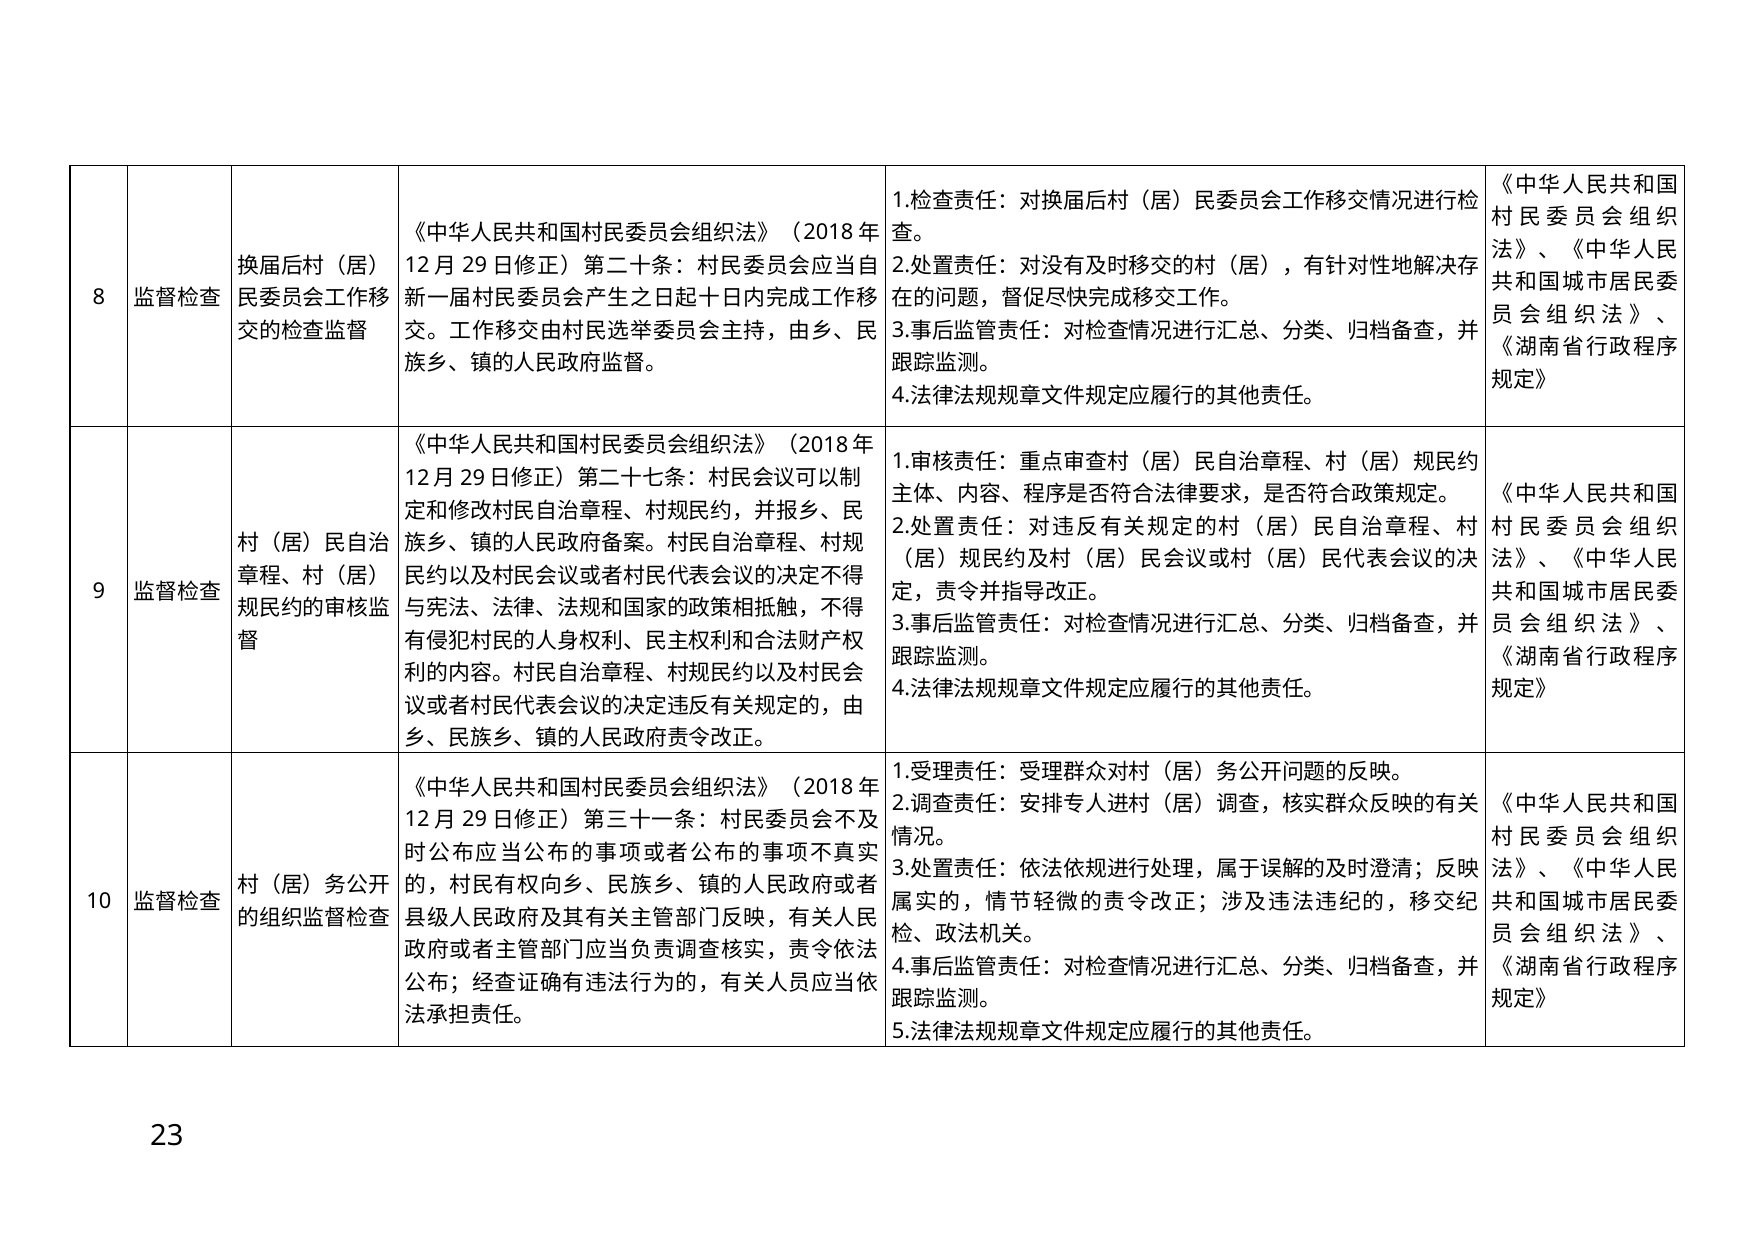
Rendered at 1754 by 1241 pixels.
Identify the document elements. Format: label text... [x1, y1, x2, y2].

table_cell 监督检查 [128, 166, 231, 426]
table_cell 村（居）务公开的组织监督检查 [232, 753, 398, 1046]
table_cell 《中华人民共和国村民委员会组织法》、《中华人民共和国城市居民委员会组织法》、《湖南省行政程序规定》 [1486, 166, 1684, 426]
table_cell 村（居）民自治章程、村（居）规民约的审核监督 [232, 427, 398, 752]
table_cell 1.检查责任：对换届后村（居）民委员会工作移交情况进行检查。 2.处置责任：对没有及时移交的村（居），有针对性地解决存在的问题，督促尽快完成移交工作。 3.事后监管责任：对检查情况进行汇总、分类、归档备查，并跟踪监测。 4.法律法规规章文件规定应履行的其他责任。 [886, 166, 1485, 426]
table_cell 8 [71, 166, 127, 426]
table_cell 审核责任：重点审查村（居）民自治章程、村（居）规民约主体、内容、程序是否符合法律要求，是否符合政策规定。 处置责任：对违反有关规定的村（居）民自治章程、村（居）规民约及村（居）民会议或村（居）民代表会议的决定，责令并指导改正。 事后监管责任：对检查情况进行汇总、分类、归档备查，并跟踪监测。 法律法规规章文件规定应履行的其他责任。 [886, 427, 1485, 752]
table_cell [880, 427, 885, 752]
table_cell 监督检查 [128, 427, 231, 752]
table_cell 《中华人民共和国村民委员会组织法》、《中华人民共和国城市居民委员会组织法》、《湖南省行政程序规定》 [1486, 753, 1684, 1046]
table_cell 监督检查 [128, 753, 231, 1046]
table_cell 《中华人民共和国村民委员会组织法》（2018年12月29日修正）第三十一条：村民委员会不及时公布应当公布的事项或者公布的事项不真实的，村民有权向乡、民族乡、镇的人民政府或者县级人民政府及其有关主管部门反映，有关人民政府或者主管部门应当负责调查核实，责令依法公布；经查证确有违法行为的，有关人员应当依法承担责任。 [399, 753, 885, 1046]
table_cell 10 [71, 753, 127, 1046]
table_cell 《中华人民共和国村民委员会组织法》、《中华人民共和国城市居民委员会组织法》、《湖南省行政程序规定》 [1486, 427, 1684, 752]
table_cell 《中华人民共和国村民委员会组织法》（2018年12月29日修正）第二十条：村民委员会应当自新一届村民委员会产生之日起十日内完成工作移交。工作移交由村民选举委员会主持，由乡、民族乡、镇的人民政府监督。 [399, 166, 885, 426]
table_cell 9 [71, 427, 127, 752]
table_cell 换届后村（居）民委员会工作移交的检查监督 [232, 166, 398, 426]
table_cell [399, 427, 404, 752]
table_cell 受理责任：受理群众对村（居）务公开问题的反映。 调查责任：安排专人进村（居）调查，核实群众反映的有关情况。 处置责任：依法依规进行处理，属于误解的及时澄清；反映属实的，情节轻微的责令改正；涉及违法违纪的，移交纪检、政法机关。 事后监管责任：对检查情况进行汇总、分类、归档备查，并跟踪监测。 法律法规规章文件规定应履行的其他责任。 [886, 753, 1485, 1046]
